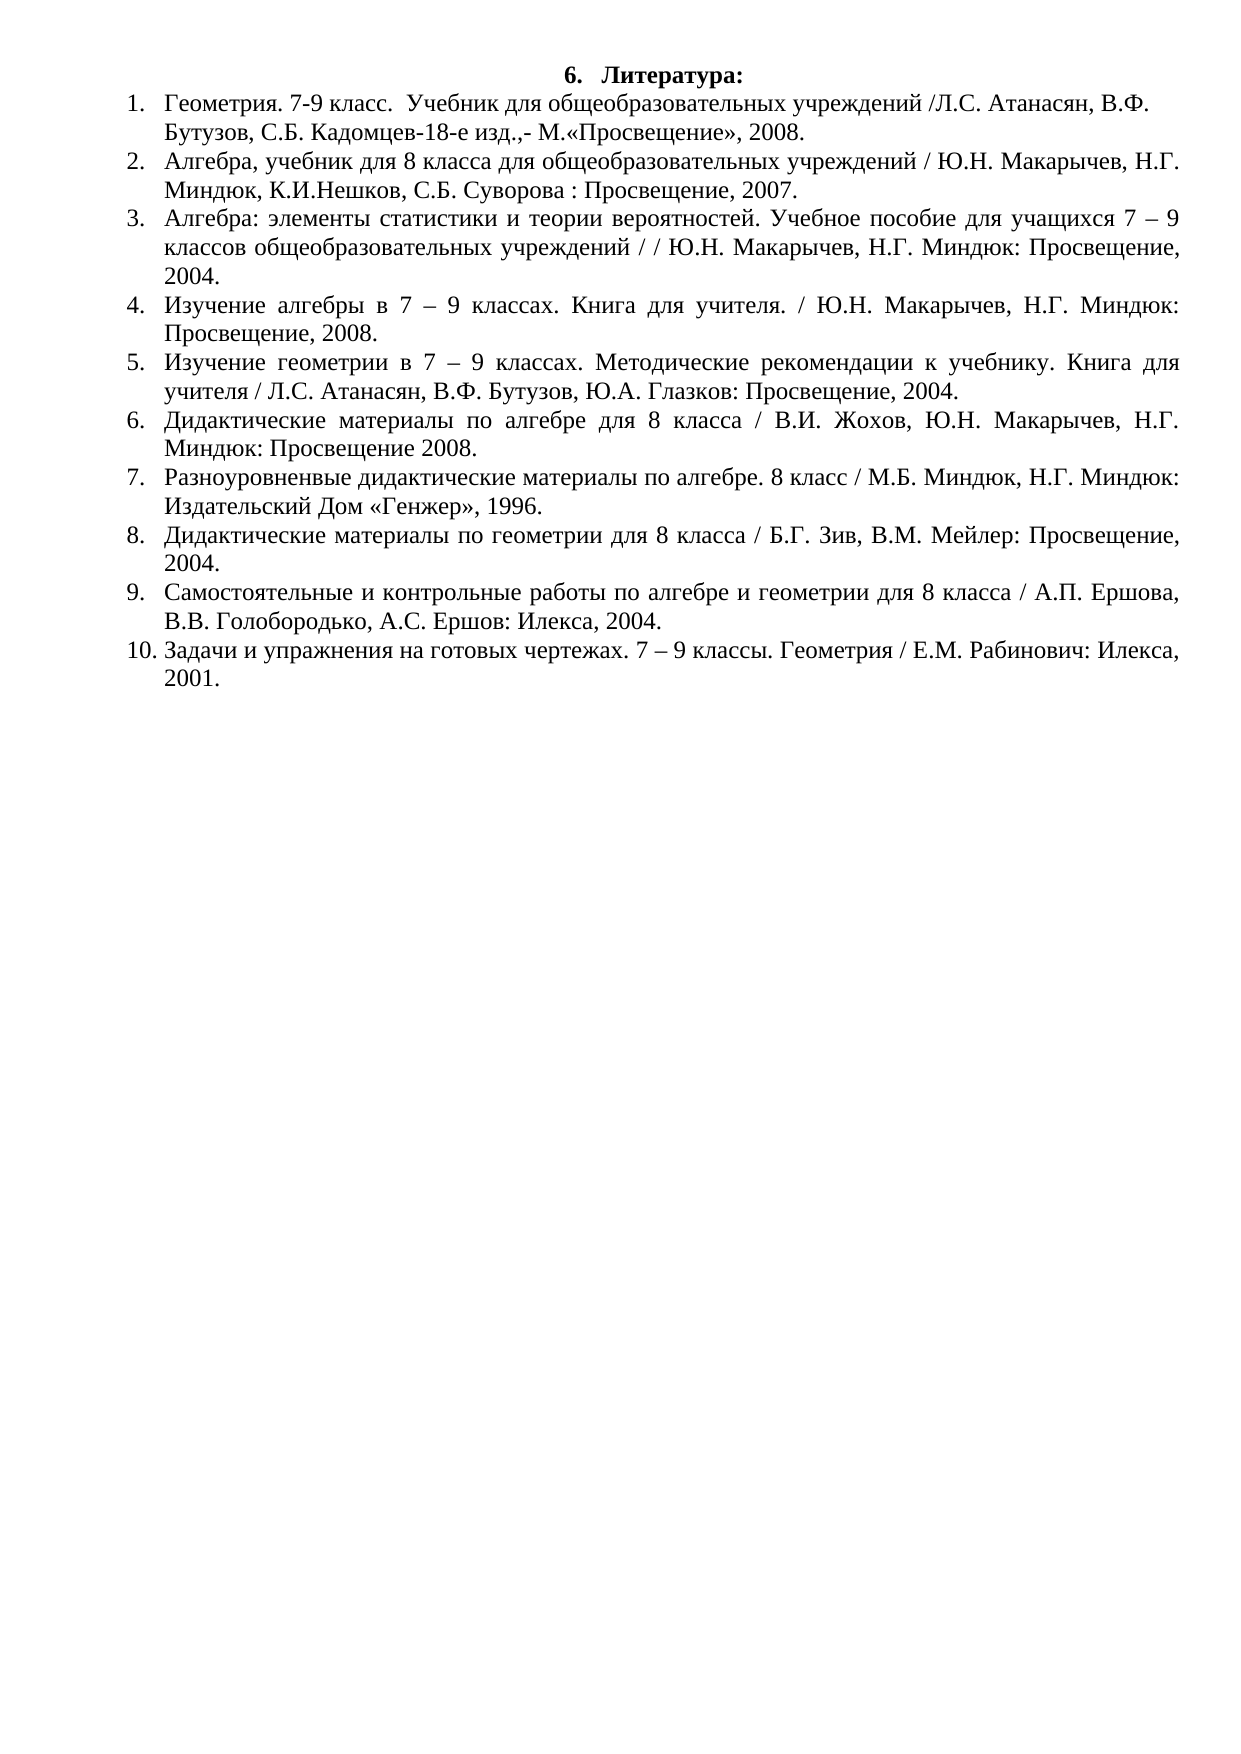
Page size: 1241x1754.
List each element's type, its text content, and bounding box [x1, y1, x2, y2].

list Самостоятельные и контрольные работы по алгебре и геометрии для 8 класса / А.П. Ершова, В.В. Голобородько, А.С. Ершов: Илекса, 2004. [126, 577, 1181, 635]
list Дидактические материалы по геометрии для 8 класса / Б.Г. Зив, В.М. Мейлер: Просвещение, 2004. [126, 520, 1181, 577]
list Изучение алгебры в 7 – 9 классах. Книга для учителя. / Ю.Н. Макарычев, Н.Г. Миндюк: Просвещение, 2008. [126, 290, 1181, 347]
list Литература: [126, 60, 1181, 88]
list Разноуровненвые дидактические материалы по алгебре. 8 класс / М.Б. Миндюк, Н.Г. Миндюк: Издательский Дом «Генжер», 1996. [126, 462, 1181, 520]
list Задачи и упражнения на готовых чертежах. 7 – 9 классы. Геометрия / Е.М. Рабинович: Илекса, 2001. [126, 635, 1181, 692]
list Дидактические материалы по алгебре для 8 класса / В.И. Жохов, Ю.Н. Макарычев, Н.Г. Миндюк: Просвещение 2008. [126, 405, 1181, 462]
list Геометрия. 7-9 класс. Учебник для общеобразовательных учреждений /Л.С. Атанасян, В.Ф. Бутузов, С.Б. Кадомцев-18-е изд.,- М.«Просвещение», 2008. [126, 88, 1181, 146]
list Алгебра: элементы статистики и теории вероятностей. Учебное пособие для учащихся 7 – 9 классов общеобразовательных учреждений / / Ю.Н. Макарычев, Н.Г. Миндюк: Просвещение, 2004. [126, 203, 1181, 290]
list Алгебра, учебник для 8 класса для общеобразовательных учреждений / Ю.Н. Макарычев, Н.Г. Миндюк, К.И.Нешков, С.Б. Суворова : Просвещение, 2007. [126, 146, 1181, 203]
list Изучение геометрии в 7 – 9 классах. Методические рекомендации к учебнику. Книга для учителя / Л.С. Атанасян, В.Ф. Бутузов, Ю.А. Глазков: Просвещение, 2004. [126, 347, 1181, 405]
